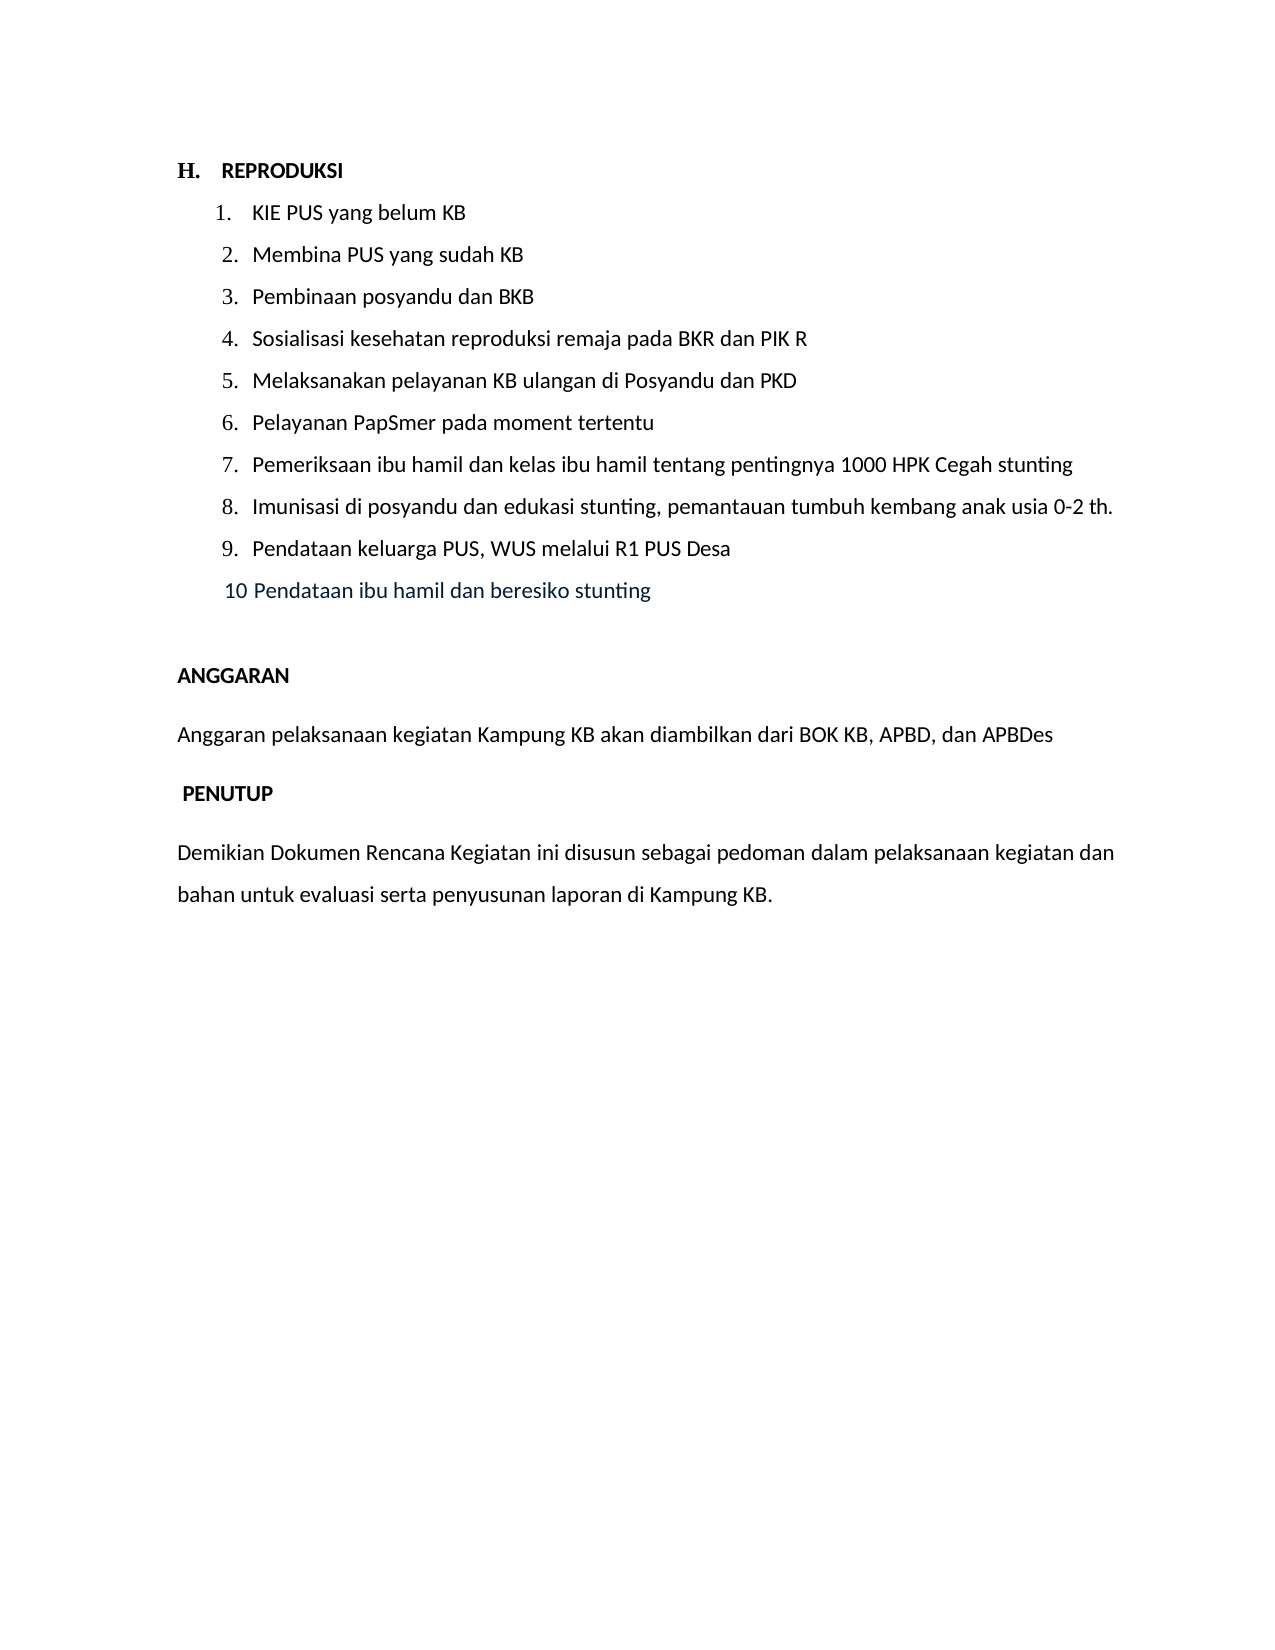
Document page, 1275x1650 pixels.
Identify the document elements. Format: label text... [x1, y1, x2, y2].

list Melaksanakan pelayanan KB ulangan di Posyandu dan PKD [222, 366, 1125, 394]
list Pelayanan PapSmer pada moment tertentu [222, 408, 1125, 436]
list Membina PUS yang sudah KB [222, 240, 1125, 268]
list Sosialisasi kesehatan reproduksi remaja pada BKR dan PIK R [222, 324, 1125, 352]
list Pendataan ibu hamil dan beresiko stunting [224, 576, 1125, 604]
text Anggaran pelaksanaan kegiatan Kampung KB akan diambilkan dari BOK KB, APBD, dan APBDes [177, 720, 1125, 748]
list Imunisasi di posyandu dan edukasi stunting, pemantauan tumbuh kembang anak usia 0-2 th. [222, 492, 1125, 520]
list Pendataan keluarga PUS, WUS melalui R1 PUS Desa [222, 534, 1125, 562]
list Pemeriksaan ibu hamil dan kelas ibu hamil tentang pentingnya 1000 HPK Cegah stunting [222, 450, 1125, 478]
list KIE PUS yang belum KB [214, 198, 1125, 226]
subtitle ANGGARAN [177, 661, 1125, 689]
text Demikian Dokumen Rencana Kegiatan ini disusun sebagai pedoman dalam pelaksanaan kegiatan dan bahan untuk evaluasi serta penyusunan laporan di Kampung KB. [177, 838, 1125, 908]
list Pembinaan posyandu dan BKB [222, 282, 1125, 310]
subtitle PENUTUP [182, 779, 1125, 807]
subtitle REPRODUKSI [177, 156, 1125, 184]
